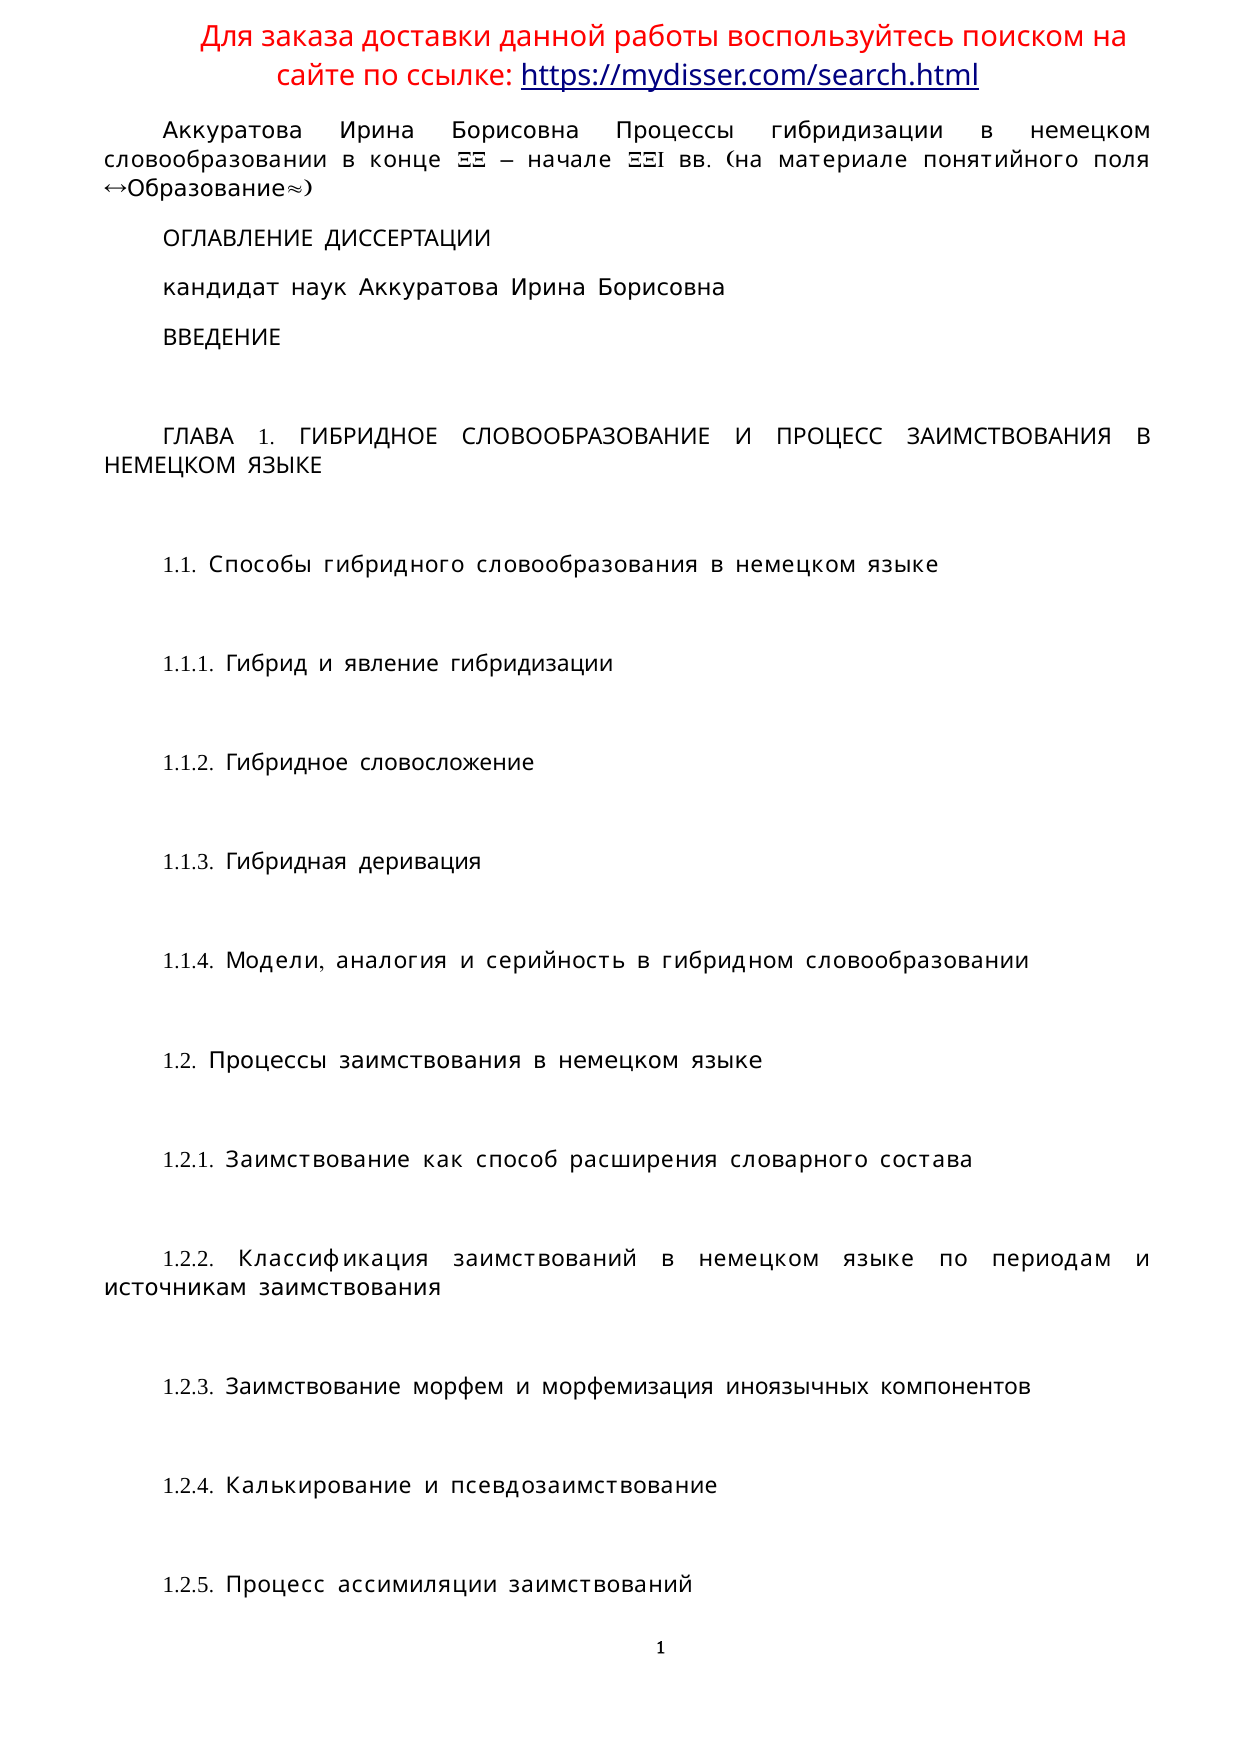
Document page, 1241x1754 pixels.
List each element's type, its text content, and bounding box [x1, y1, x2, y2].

text ВВЕДЕНИЕ [103, 321, 1152, 350]
text 1.2.2. Классификация заимствований в немецком языке по периодам и источникам заимствования [103, 1242, 1152, 1300]
text 1.2.5. Процесс ассимиляции заимствований [103, 1569, 1152, 1597]
text ГЛАВА 1. ГИБРИДНОЕ СЛОВООБРАЗОВАНИЕ И ПРОЦЕСС ЗАИМСТВОВАНИЯ В НЕМЕЦКОМ ЯЗЫКЕ [103, 420, 1152, 478]
text 1.2.1. Заимствование как способ расширения словарного состава [103, 1143, 1152, 1172]
text 1.2.3. Заимствование морфем и морфемизация иноязычных компонентов [103, 1370, 1152, 1399]
text 1.1.3. Гибридная деривация [103, 846, 1152, 874]
text кандидат наук Аккуратова Ирина Борисовна [103, 272, 1152, 300]
text 1.1. Способы гибридного словообразования в немецком языке [103, 548, 1152, 577]
text 1.2.4. Калькирование и псевдозаимствование [103, 1469, 1152, 1498]
text ОГЛАВЛЕНИЕ ДИССЕРТАЦИИ [103, 222, 1152, 251]
text 1.2. Процессы заимствования в немецком языке [103, 1044, 1152, 1073]
text 1.1.4. Модели, аналогия и серийность в гибридном словообразовании [103, 945, 1152, 974]
text 1.1.2. Гибридное словосложение [103, 747, 1152, 775]
text 1.1.1. Гибрид и явление гибридизации [103, 647, 1152, 676]
text Аккуратова Ирина Борисовна Процессы гибридизации в немецком словообразовании в конце XX – начале XXI вв. (на материале понятийного поля «Образование») [103, 115, 1152, 201]
